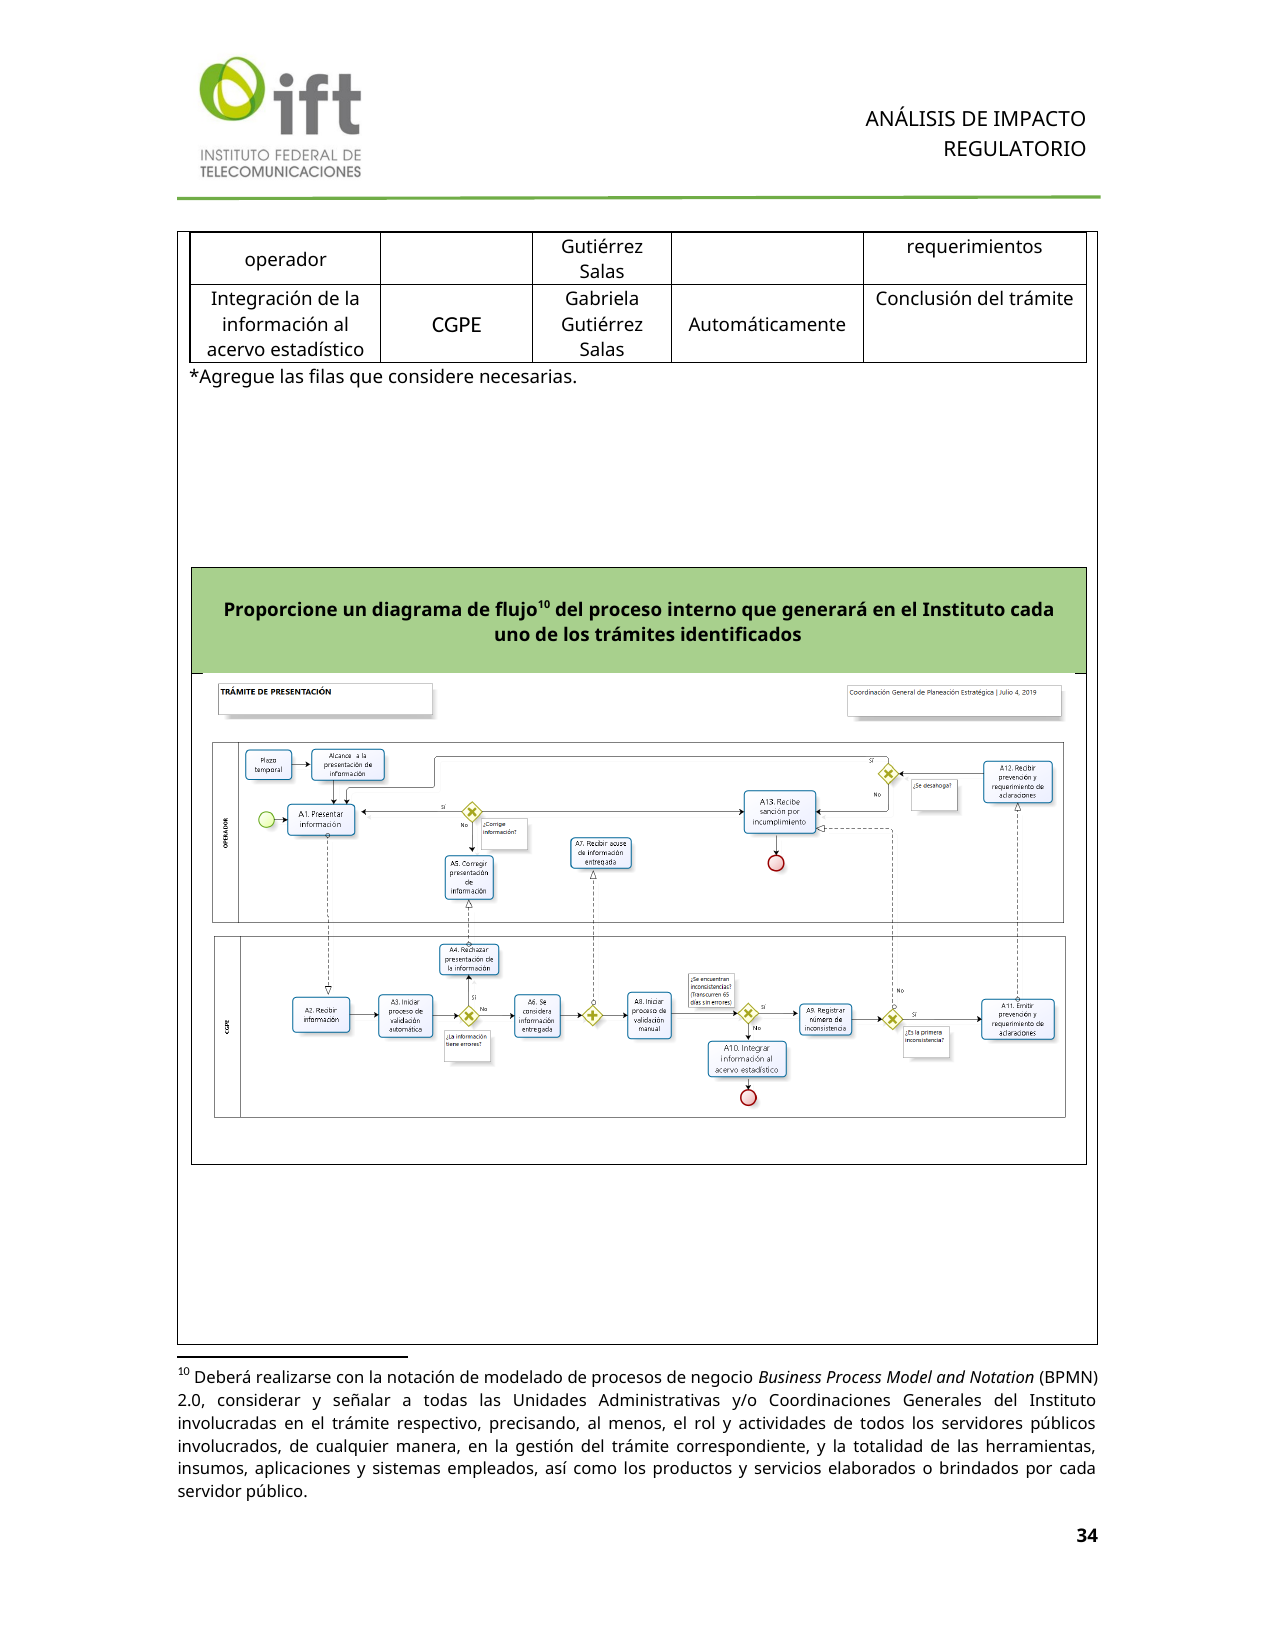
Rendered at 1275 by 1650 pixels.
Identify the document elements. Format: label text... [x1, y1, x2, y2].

picture [202, 673, 1075, 1139]
picture [177, 52, 390, 196]
